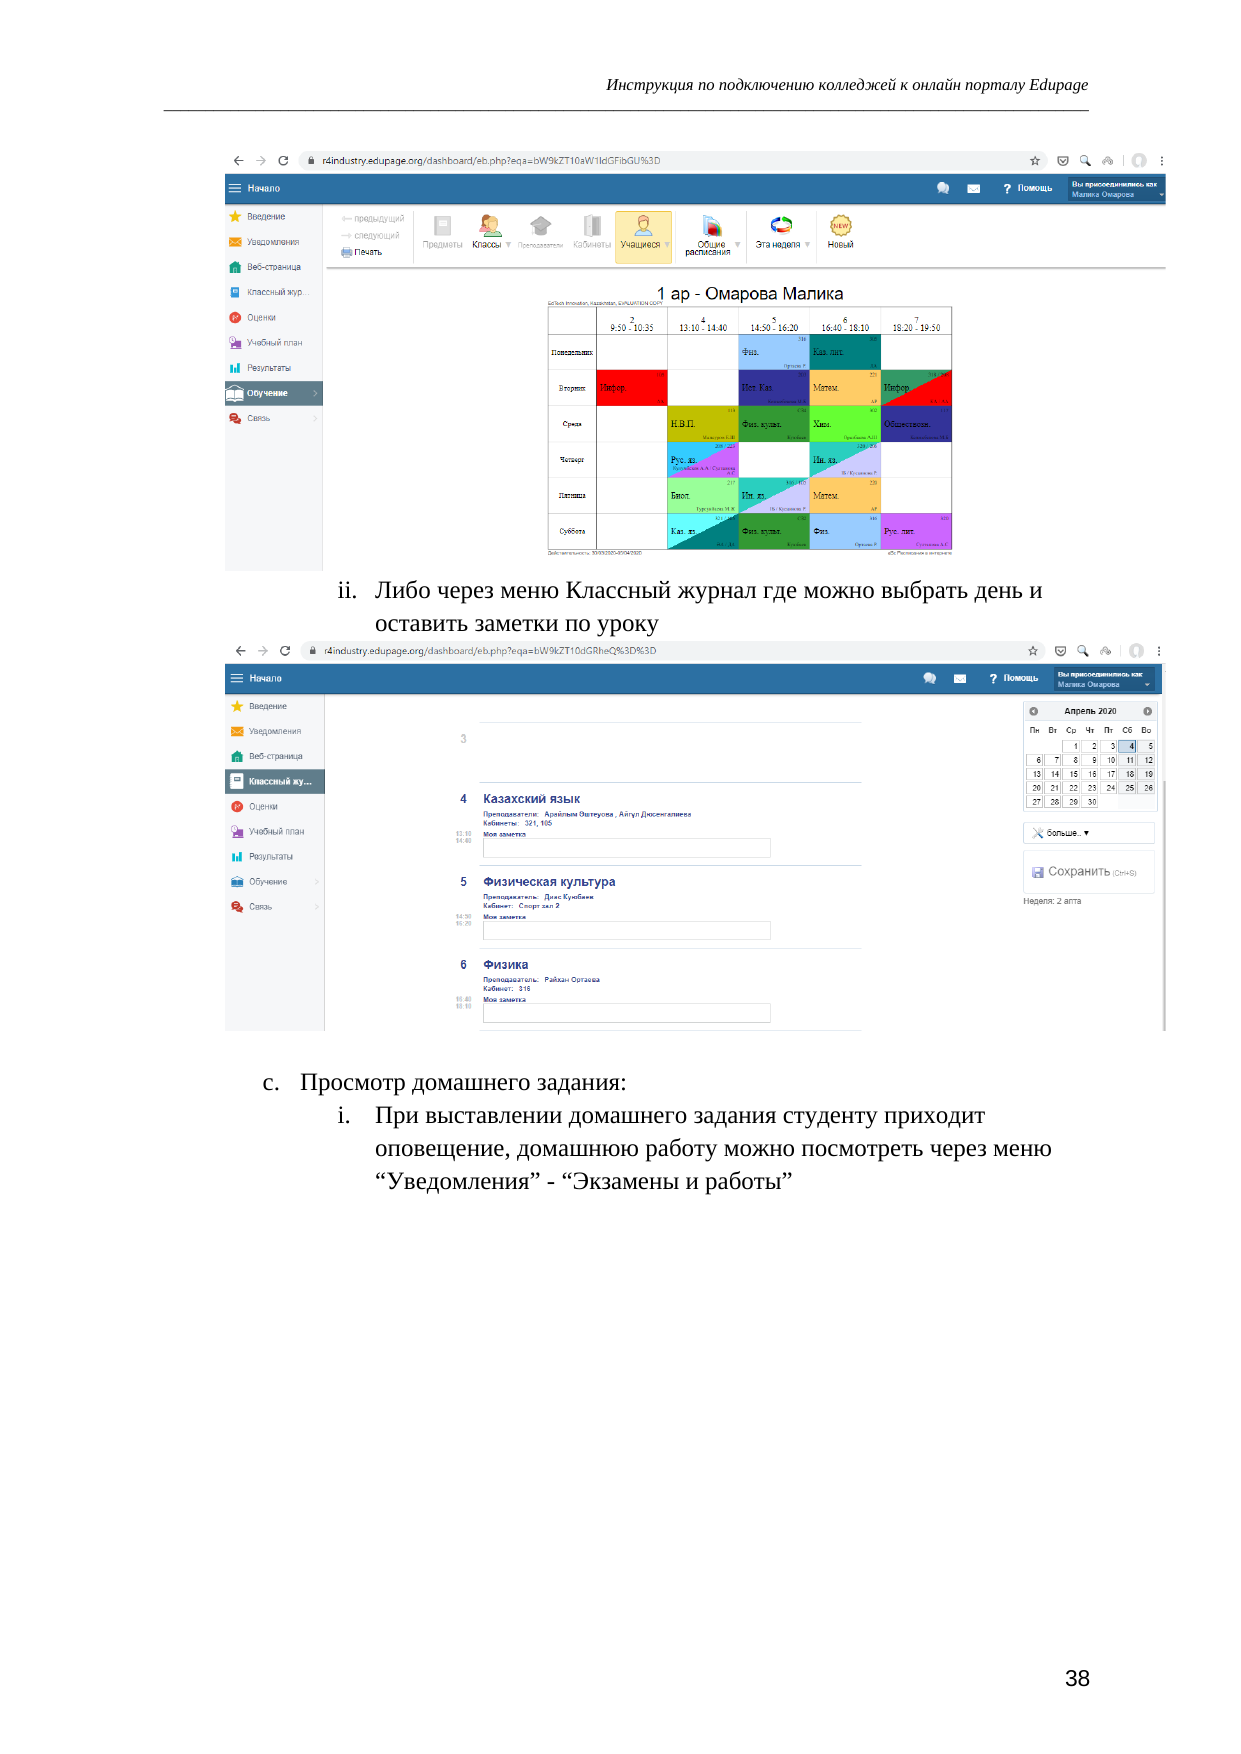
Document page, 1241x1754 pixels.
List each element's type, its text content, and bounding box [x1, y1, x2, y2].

list Просмотр домашнего задания: [262, 1067, 1090, 1096]
list Либо через меню Классный журнал где можно выбрать день и оставить заметки по уроку [337, 575, 1090, 636]
list При выставлении домашнего задания студенту приходит оповещение, домашнюю работу можно посмотреть через меню “Уведомления” - “Экзамены и работы” [337, 1100, 1090, 1195]
picture [225, 640, 1166, 1031]
picture [225, 150, 1166, 571]
